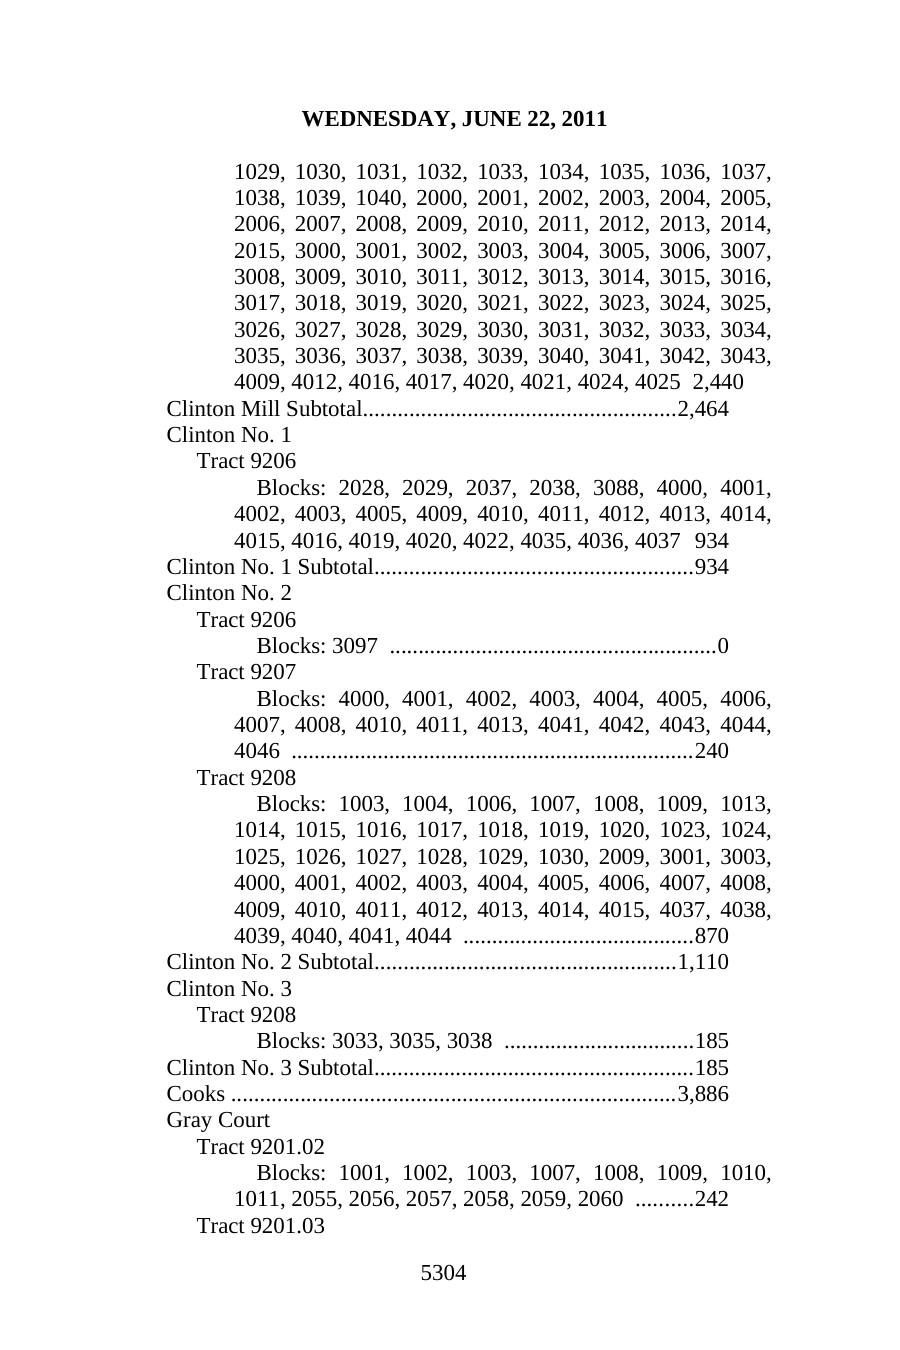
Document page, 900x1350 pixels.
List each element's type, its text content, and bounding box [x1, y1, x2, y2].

text Blocks: 3097 0 [234, 632, 772, 658]
text Blocks: 2028, 2029, 2037, 2038, 3088, 4000, 4001, 4002, 4003, 4005, 4009, 4010, 4011, 4012, 4013, 4014, 4015, 4016, 4019, 4020, 4022, 4035, 4036, 4037 934 [234, 474, 772, 553]
text Tract 9207 [174, 658, 772, 685]
text Blocks: 1001, 1002, 1003, 1007, 1008, 1009, 1010, 1011, 2055, 2056, 2057, 2058, 2059, 2060 242 [234, 1159, 772, 1212]
text Blocks: 1003, 1004, 1006, 1007, 1008, 1009, 1013, 1014, 1015, 1016, 1017, 1018, 1019, 1020, 1023, 1024, 1025, 1026, 1027, 1028, 1029, 1030, 2009, 3001, 3003, 4000, 4001, 4002, 4003, 4004, 4005, 4006, 4007, 4008, 4009, 4010, 4011, 4012, 4013, 4014, 4015, 4037, 4038, 4039, 4040, 4041, 4044 870 [234, 790, 772, 948]
text Clinton No. 1 [144, 421, 772, 448]
text Tract 9208 [174, 764, 772, 790]
text Cooks 3,886 [144, 1080, 772, 1106]
text Clinton Mill Subtotal 2,464 [144, 395, 772, 421]
text Tract 9206 [174, 448, 772, 474]
text Clinton No. 2 Subtotal 1,110 [144, 948, 772, 975]
text Tract 9208 [174, 1001, 772, 1027]
text Clinton No. 1 Subtotal 934 [144, 553, 772, 579]
text Blocks: 4000, 4001, 4002, 4003, 4004, 4005, 4006, 4007, 4008, 4010, 4011, 4013, 4041, 4042, 4043, 4044, 4046 240 [234, 685, 772, 764]
text Tract 9201.03 [174, 1212, 772, 1238]
text Blocks: 3033, 3035, 3038 185 [234, 1027, 772, 1054]
text Tract 9201.02 [174, 1133, 772, 1159]
text Gray Court [144, 1106, 772, 1133]
text Clinton No. 3 [144, 975, 772, 1001]
text Clinton No. 3 Subtotal 185 [144, 1054, 772, 1080]
text Tract 9206 [174, 606, 772, 632]
text Clinton No. 2 [144, 579, 772, 606]
